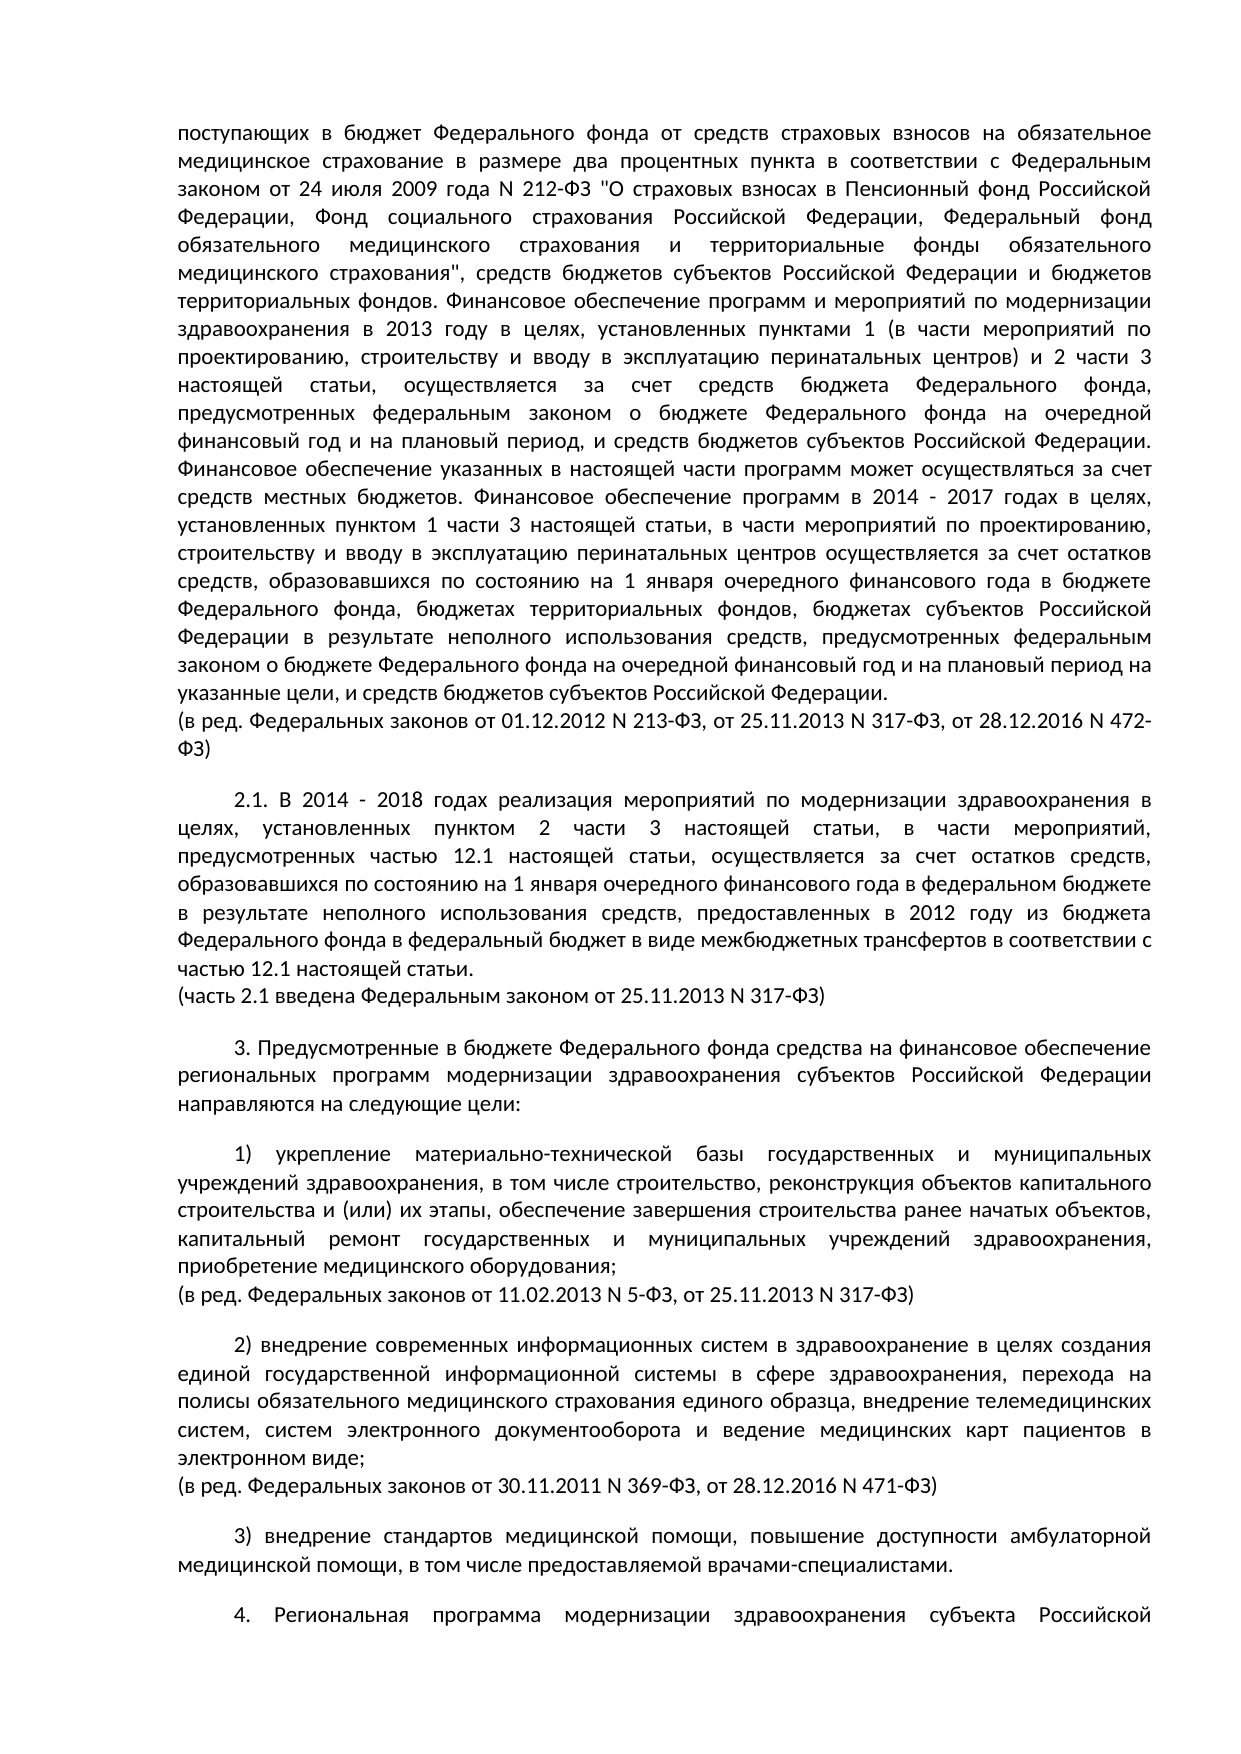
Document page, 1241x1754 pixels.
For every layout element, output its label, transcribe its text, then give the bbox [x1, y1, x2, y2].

text 3) внедрение стандартов медицинской помощи, повышение доступности амбулаторной медицинской помощи, в том числе предоставляемой врачами-специалистами. [177, 1522, 1152, 1578]
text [177, 1601, 1152, 1629]
text 3. Предусмотренные в бюджете Федерального фонда средства на финансовое обеспечение региональных программ модернизации здравоохранения субъектов Российской Федерации направляются на следующие цели: [177, 1033, 1152, 1117]
text 1) укрепление материально-технической базы государственных и муниципальных учреждений здравоохранения, в том числе строительство, реконструкция объектов капитального строительства и (или) их этапы, обеспечение завершения строительства ранее начатых объектов, капитальный ремонт государственных и муниципальных учреждений здравоохранения, приобретение медицинского оборудования; [177, 1139, 1152, 1280]
text (в ред. Федеральных законов от 11.02.2013 N 5-ФЗ, от 25.11.2013 N 317-ФЗ) [177, 1280, 1152, 1308]
text 2) внедрение современных информационных систем в здравоохранение в целях создания единой государственной информационной системы в сфере здравоохранения, перехода на полисы обязательного медицинского страхования единого образца, внедрение телемедицинских систем, систем электронного документооборота и ведение медицинских карт пациентов в электронном виде; [177, 1331, 1152, 1471]
text (в ред. Федеральных законов от 01.12.2012 N 213-ФЗ, от 25.11.2013 N 317-ФЗ, от 28.12.2016 N 472-ФЗ) [177, 707, 1152, 763]
text (часть 2.1 введена Федеральным законом от 25.11.2013 N 317-ФЗ) [177, 982, 1152, 1010]
text 2.1. В 2014 - 2018 годах реализация мероприятий по модернизации здравоохранения в целях, установленных пунктом 2 части 3 настоящей статьи, в части мероприятий, предусмотренных частью 12.1 настоящей статьи, осуществляется за счет остатков средств, образовавшихся по состоянию на 1 января очередного финансового года в федеральном бюджете в результате неполного использования средств, предоставленных в 2012 году из бюджета Федерального фонда в федеральный бюджет в виде межбюджетных трансфертов в соответствии с частью 12.1 настоящей статьи. [177, 786, 1152, 982]
text (в ред. Федеральных законов от 30.11.2011 N 369-ФЗ, от 28.12.2016 N 471-ФЗ) [177, 1471, 1152, 1499]
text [177, 118, 1152, 707]
